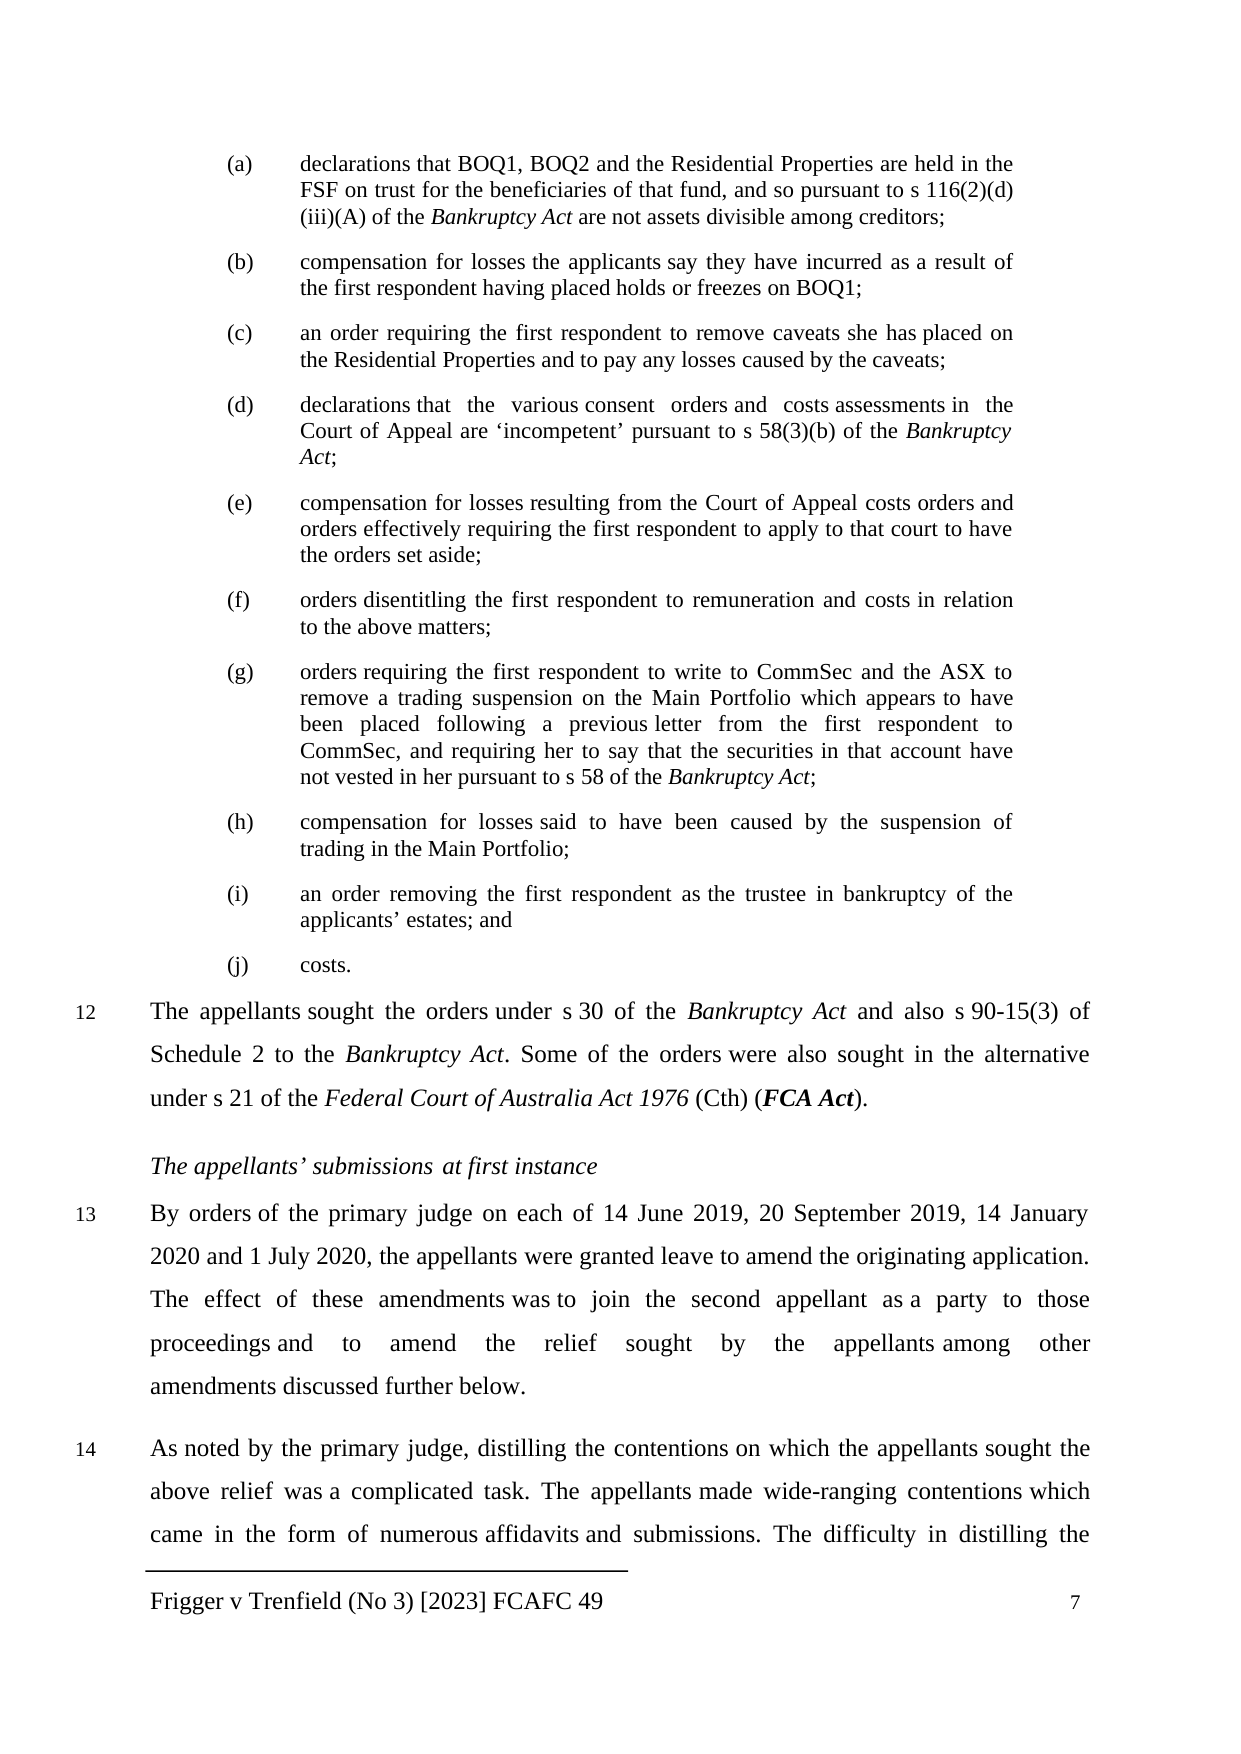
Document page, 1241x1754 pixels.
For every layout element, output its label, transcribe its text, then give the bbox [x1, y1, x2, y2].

text (c) an order requiring the first respondent to remove caveats she has placed on the Residential Properties and to pay any losses caused by the caveats; [227, 319, 1013, 372]
list 13 By orders of the primary judge on each of 14 June 2019, 20 September 2019, 14 January 2020 and 1 July 2020, the appellants were granted leave to amend the originating application. The effect of these amendments was to join the second appellant as a party to those proceedings and to amend the relief sought by the appellants among other amendments discussed further below. [75, 1198, 1090, 1399]
subtitle The appellants’ submissions at first instance [150, 1151, 1090, 1179]
text (b) compensation for losses the applicants say they have incurred as a result of the first respondent having placed holds or freezes on BOQ1; [227, 248, 1013, 301]
text (j) costs. [227, 951, 1013, 978]
list 12 The appellants sought the orders under s 30 of the Bankruptcy Act and also s 90-15(3) of Schedule 2 to the Bankruptcy Act. Some of the orders were also sought in the alternative under s 21 of the Federal Court of Australia Act 1976 (Cth) (FCA Act). [75, 996, 1090, 1111]
text (d) declarations that the various consent orders and costs assessments in the Court of Appeal are ‘incompetent’ pursuant to s 58(3)(b) of the Bankruptcy Act; [227, 391, 1013, 470]
text (h) compensation for losses said to have been caused by the suspension of trading in the Main Portfolio; [227, 808, 1013, 861]
text (e) compensation for losses resulting from the Court of Appeal costs orders and orders effectively requiring the first respondent to apply to that court to have the orders set aside; [227, 488, 1013, 568]
text (g) orders requiring the first respondent to write to CommSec and the ASX to remove a trading suspension on the Main Portfolio which appears to have been placed following a previous letter from the first respondent to CommSec, and requiring her to say that the securities in that account have not vested in her pursuant to s 58 of the Bankruptcy Act; [227, 658, 1013, 789]
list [75, 1433, 1090, 1548]
text (a) declarations that BOQ1, BOQ2 and the Residential Properties are held in the FSF on trust for the beneficiaries of that fund, and so pursuant to s 116(2)(d)(iii)(A) of the Bankruptcy Act are not assets divisible among creditors; [227, 150, 1013, 229]
text (f) orders disentitling the first respondent to remuneration and costs in relation to the above matters; [227, 586, 1013, 639]
text (i) an order removing the first respondent as the trustee in bankruptcy of the applicants’ estates; and [227, 880, 1013, 932]
